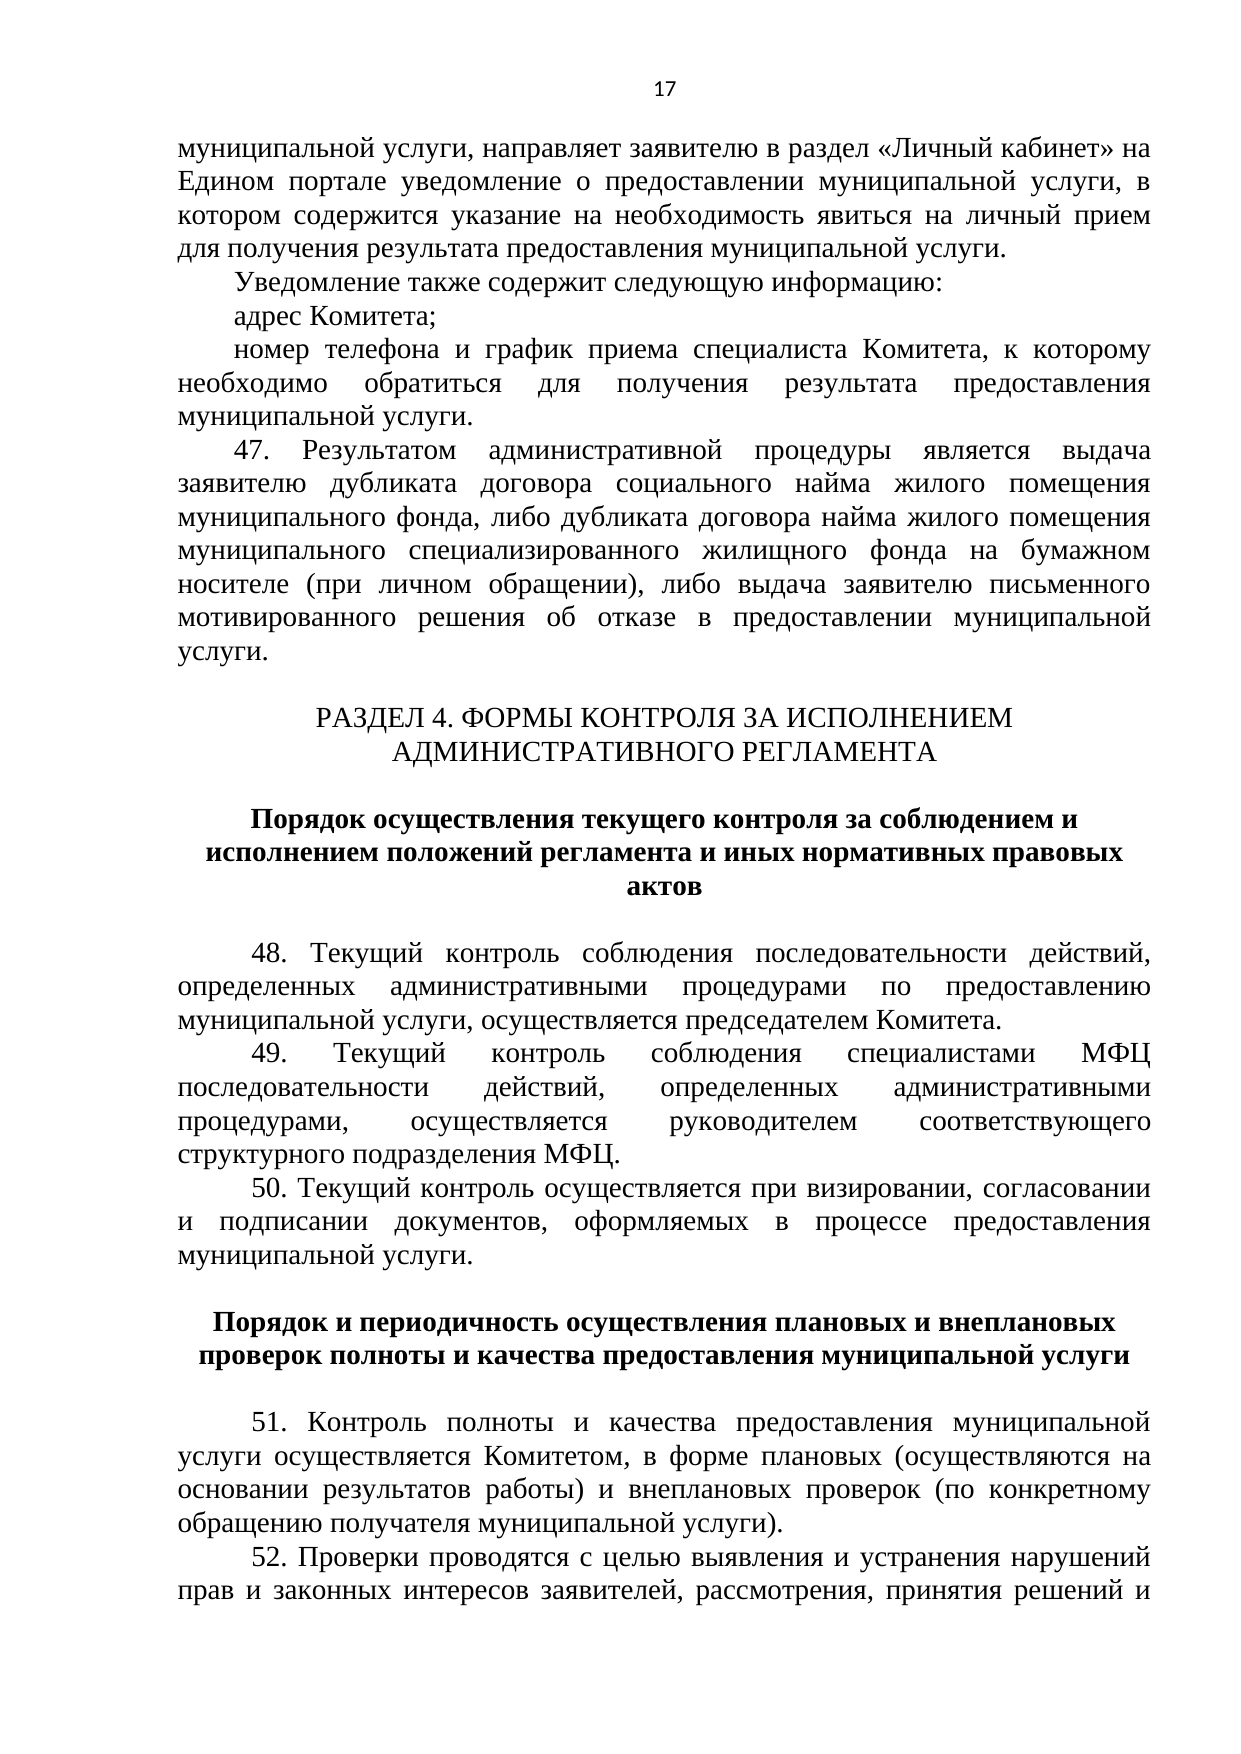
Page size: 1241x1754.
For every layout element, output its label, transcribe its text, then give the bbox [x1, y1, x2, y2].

text адрес Комитета; [177, 298, 1152, 331]
text 47. Результатом административной процедуры является выдача заявителю дубликата договора социального найма жилого помещения муниципального фонда, либо дубликата договора найма жилого помещения муниципального специализированного жилищного фонда на бумажном носителе (при личном обращении), либо выдача заявителю письменного мотивированного решения об отказе в предоставлении муниципальной услуги. [177, 432, 1152, 667]
text РАЗДЕЛ 4. ФОРМЫ КОНТРОЛЯ ЗА ИСПОЛНЕНИЕМ АДМИНИСТРАТИВНОГО РЕГЛАМЕНТА [177, 700, 1152, 767]
text номер телефона и график приема специалиста Комитета, к которому необходимо обратиться для получения результата предоставления муниципальной услуги. [177, 331, 1152, 432]
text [177, 130, 1152, 264]
text Порядок и периодичность осуществления плановых и внеплановых проверок полноты и качества предоставления муниципальной услуги [177, 1304, 1152, 1371]
text 51. Контроль полноты и качества предоставления муниципальной услуги осуществляется Комитетом, в форме плановых (осуществляются на основании результатов работы) и внеплановых проверок (по конкретному обращению получателя муниципальной услуги). [177, 1404, 1152, 1539]
text 48. Текущий контроль соблюдения последовательности действий, определенных административными процедурами по предоставлению муниципальной услуги, осуществляется председателем Комитета. [177, 935, 1152, 1036]
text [177, 1539, 1152, 1606]
text Порядок осуществления текущего контроля за соблюдением и исполнением положений регламента и иных нормативных правовых актов [177, 801, 1152, 901]
text Уведомление также содержит следующую информацию: [177, 264, 1152, 298]
text 49. Текущий контроль соблюдения специалистами МФЦ последовательности действий, определенных административными процедурами, осуществляется руководителем соответствующего структурного подразделения МФЦ. [177, 1036, 1152, 1170]
text 50. Текущий контроль осуществляется при визировании, согласовании и подписании документов, оформляемых в процессе предоставления муниципальной услуги. [177, 1170, 1152, 1270]
